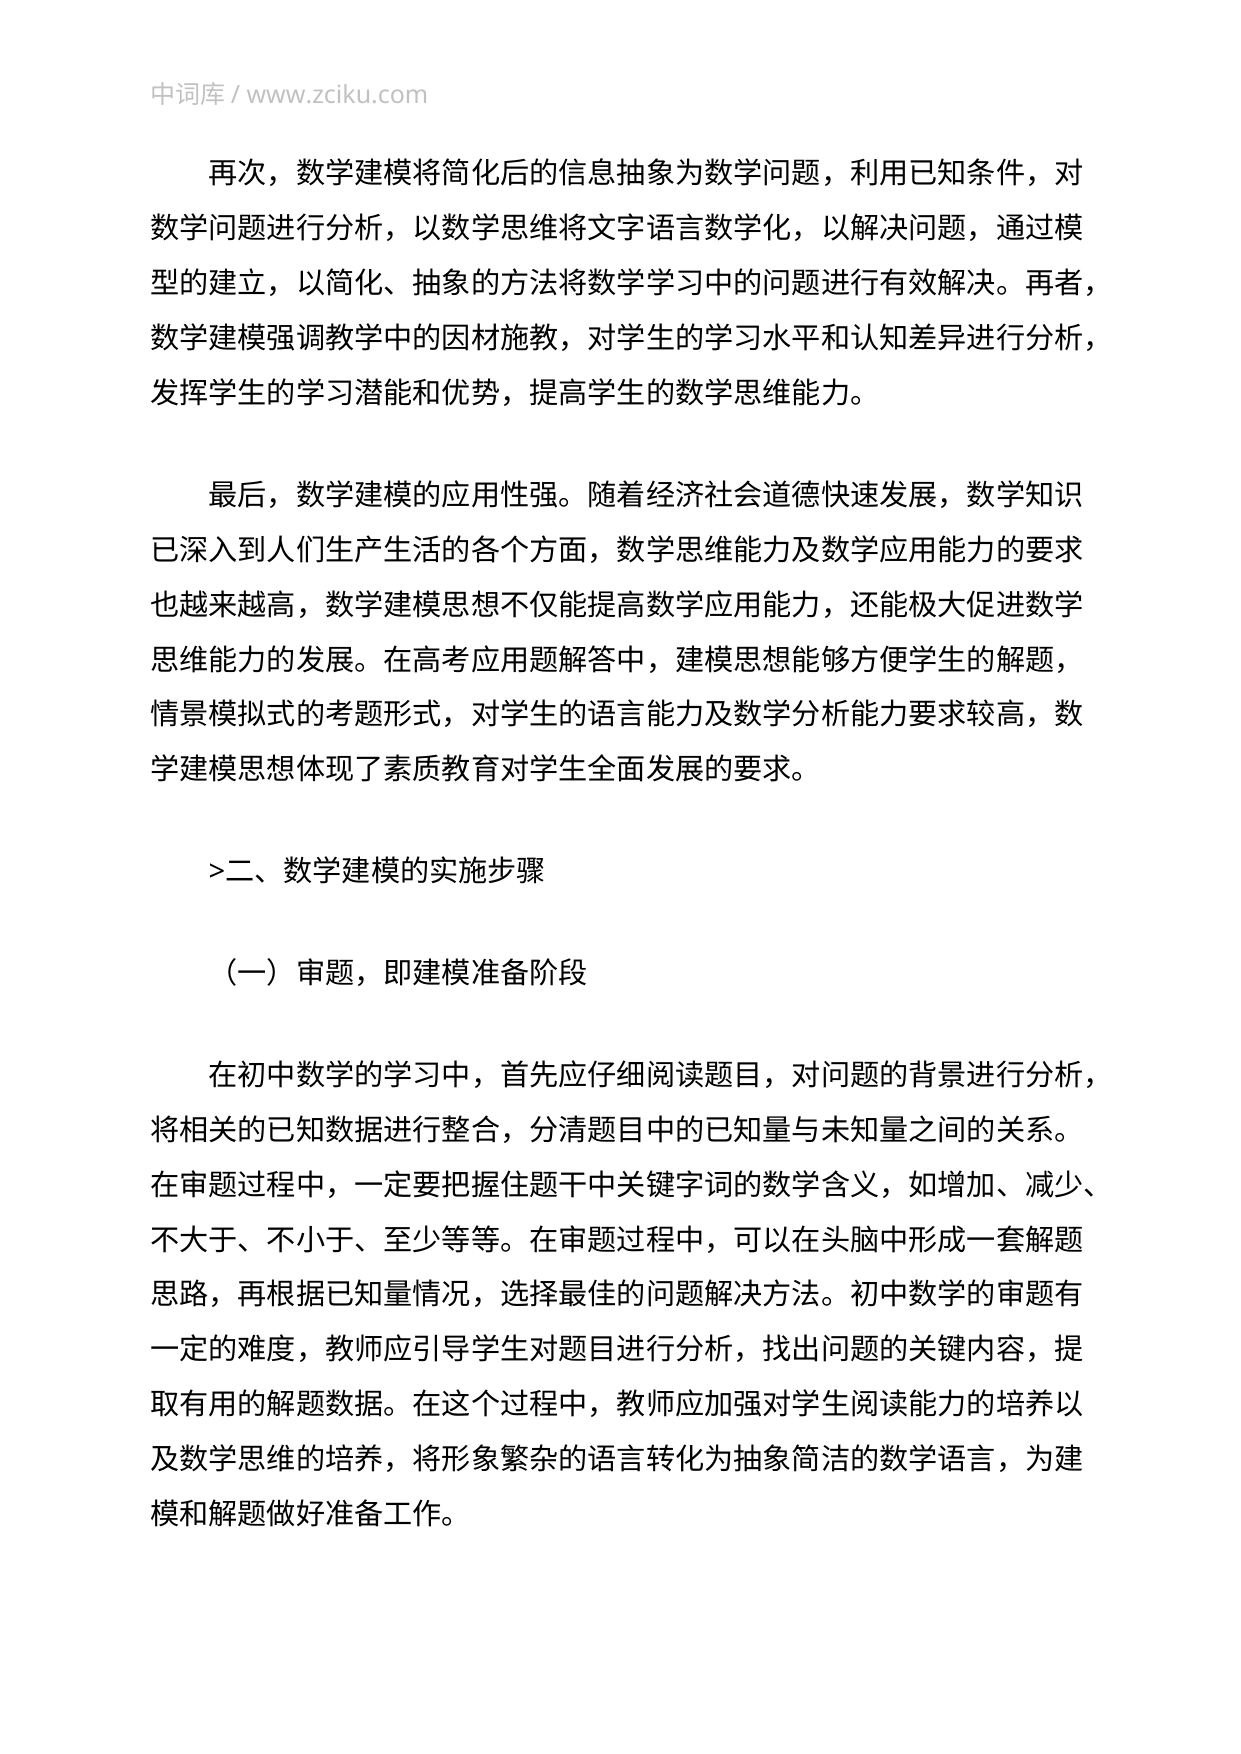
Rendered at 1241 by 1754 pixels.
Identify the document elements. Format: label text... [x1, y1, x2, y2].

text 在初中数学的学习中，首先应仔细阅读题目，对问题的背景进行分析，将相关的已知数据进行整合，分清题目中的已知量与未知量之间的关系。在审题过程中，一定要把握住题干中关键字词的数学含义，如增加、减少、不大于、不小于、至少等等。在审题过程中，可以在头脑中形成一套解题思路，再根据已知量情况，选择最佳的问题解决方法。初中数学的审题有一定的难度，教师应引导学生对题目进行分析，找出问题的关键内容，提取有用的解题数据。在这个过程中，教师应加强对学生阅读能力的培养以及数学思维的培养，将形象繁杂的语言转化为抽象简洁的数学语言，为建模和解题做好准备工作。 [150, 1051, 1090, 1533]
text （一）审题，即建模准备阶段 [150, 949, 1090, 992]
text 最后，数学建模的应用性强。随着经济社会道德快速发展，数学知识已深入到人们生产生活的各个方面，数学思维能力及数学应用能力的要求也越来越高，数学建模思想不仅能提高数学应用能力，还能极大促进数学思维能力的发展。在高考应用题解答中，建模思想能够方便学生的解题，情景模拟式的考题形式，对学生的语言能力及数学分析能力要求较高，数学建模思想体现了素质教育对学生全面发展的要求。 [150, 471, 1090, 788]
text >二、数学建模的实施步骤 [150, 848, 1090, 890]
text 再次，数学建模将简化后的信息抽象为数学问题，利用已知条件，对数学问题进行分析，以数学思维将文字语言数学化，以解决问题，通过模型的建立，以简化、抽象的方法将数学学习中的问题进行有效解决。再者，数学建模强调教学中的因材施教，对学生的学习水平和认知差异进行分析，发挥学生的学习潜能和优势，提高学生的数学思维能力。 [150, 150, 1090, 412]
